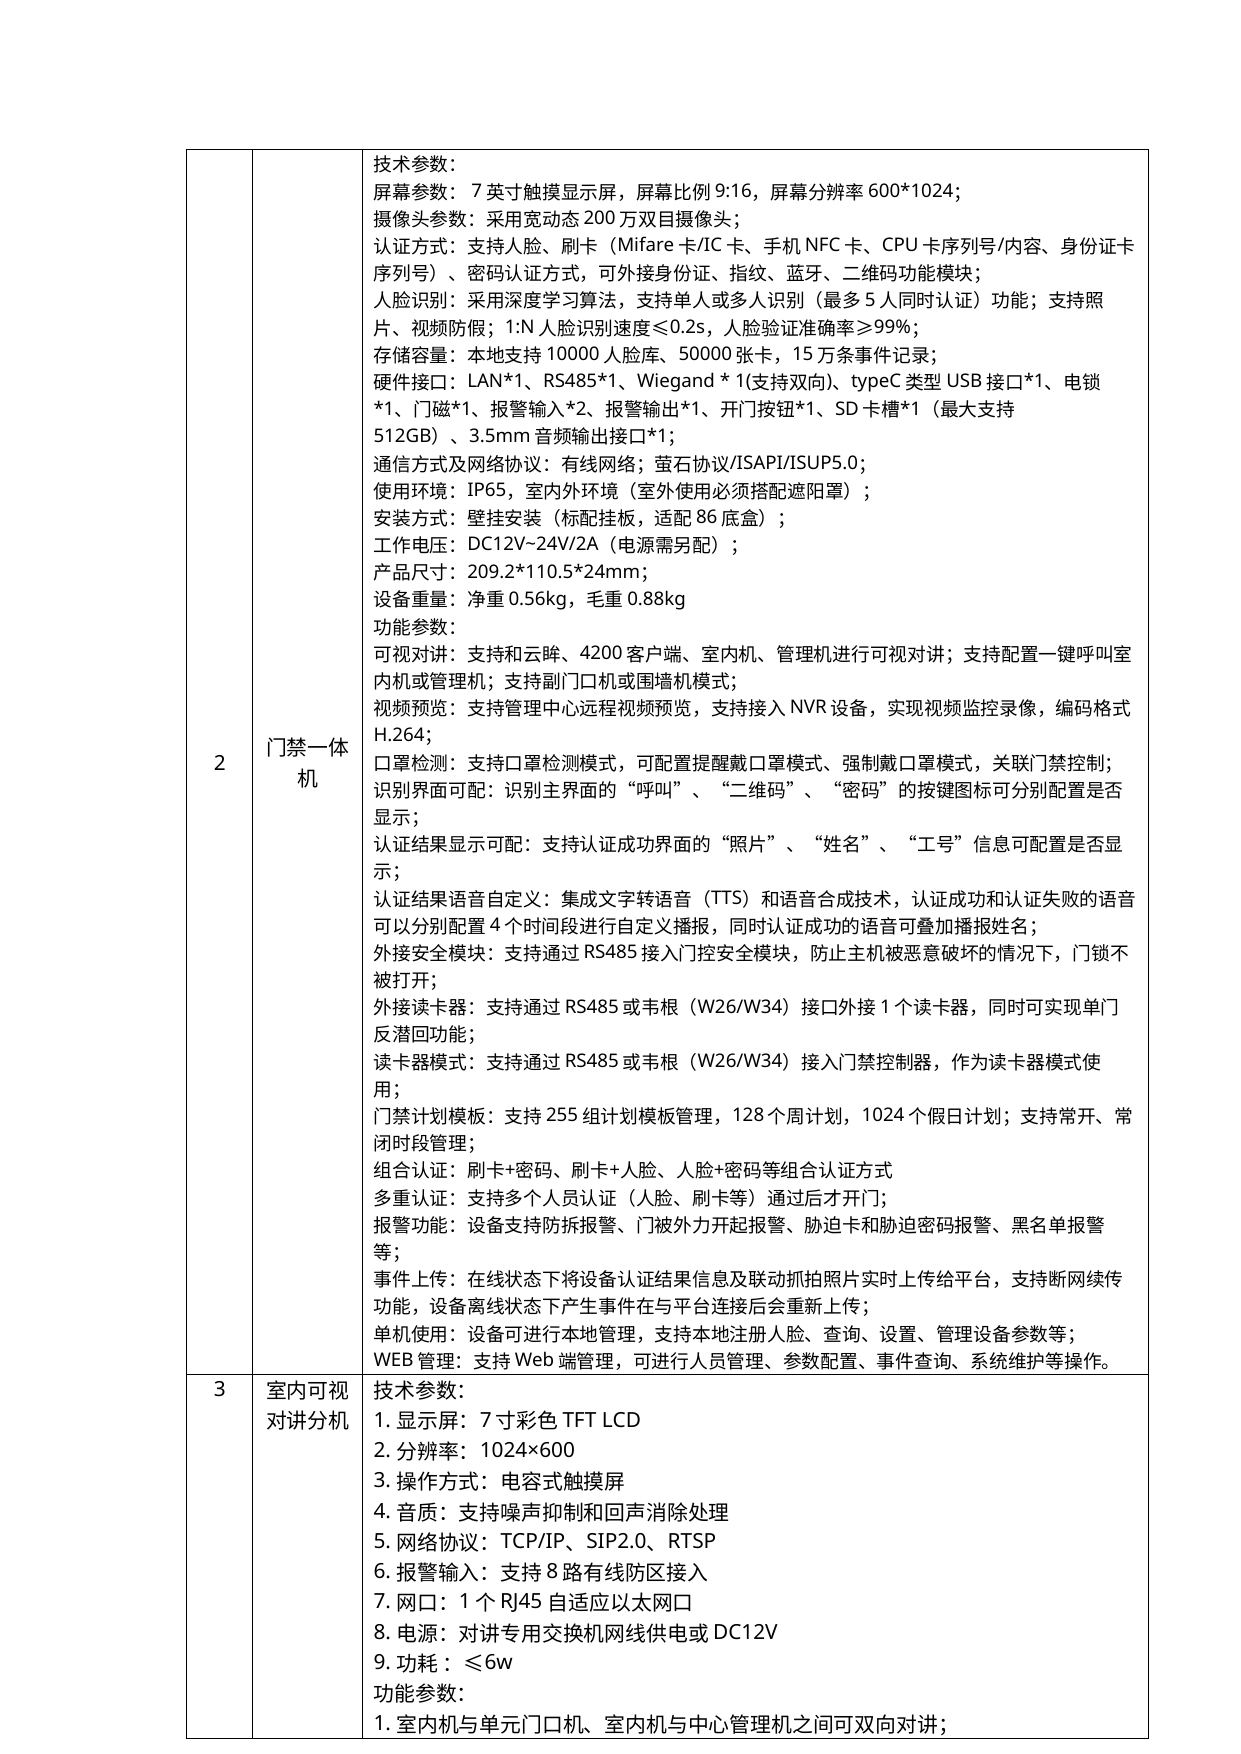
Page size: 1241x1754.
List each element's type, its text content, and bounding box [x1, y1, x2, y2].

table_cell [363, 1375, 1148, 1738]
table_cell 3 [187, 1375, 252, 1738]
table_cell 技术参数： 屏幕参数： 7英寸触摸显示屏，屏幕比例9:16，屏幕分辨率600*1024； 摄像头参数：采用宽动态200万双目摄像头； 认证方式：支持人脸、刷卡（Mifare卡/IC卡、手机NFC卡、CPU卡序列号/内容、身份证卡序列号）、密码认证方式，可外接身份证、指纹、蓝牙、二维码功能模块； 人脸识别：采用深度学习算法，支持单人或多人识别（最多5人同时认证）功能；支持照片、视频防假；1:N人脸识别速度≤0.2s，人脸验证准确率≥99%； 存储容量：本地支持10000人脸库、50000张卡，15万条事件记录； 硬件接口：LAN*1、RS485*1、Wiegand * 1(支持双向)、typeC类型USB接口*1、电锁*1、门磁*1、报警输入*2、报警输出*1、开门按钮*1、SD卡槽*1（最大支持512GB）、3.5mm音频输出接口*1； 通信方式及网络协议：有线网络；萤石协议/ISAPI/ISUP5.0； 使用环境：IP65，室内外环境（室外使用必须搭配遮阳罩）； 安装方式：壁挂安装（标配挂板，适配86底盒）； 工作电压：DC12V~24V/2A（电源需另配）； 产品尺寸：209.2*110.5*24mm； 设备重量：净重0.56kg，毛重0.88kg 功能参数： 可视对讲：支持和云眸、4200客户端、室内机、管理机进行可视对讲；支持配置一键呼叫室内机或管理机；支持副门口机或围墙机模式； 视频预览：支持管理中心远程视频预览，支持接入NVR设备，实现视频监控录像，编码格式H.264； 口罩检测：支持口罩检测模式，可配置提醒戴口罩模式、强制戴口罩模式，关联门禁控制； 识别界面可配：识别主界面的“呼叫”、“二维码”、“密码”的按键图标可分别配置是否显示； 认证结果显示可配：支持认证成功界面的“照片”、“姓名”、“工号”信息可配置是否显示； 认证结果语音自定义：集成文字转语音（TTS）和语音合成技术，认证成功和认证失败的语音可以分别配置4个时间段进行自定义播报，同时认证成功的语音可叠加播报姓名； 外接安全模块：支持通过RS485接入门控安全模块，防止主机被恶意破坏的情况下，门锁不被打开； 外接读卡器：支持通过RS485或韦根（W26/W34）接口外接1个读卡器，同时可实现单门反潜回功能； 读卡器模式：支持通过RS485或韦根（W26/W34）接入门禁控制器，作为读卡器模式使用； 门禁计划模板：支持255组计划模板管理，128个周计划，1024个假日计划；支持常开、常闭时段管理； 组合认证：刷卡+密码、刷卡+人脸、人脸+密码等组合认证方式 多重认证：支持多个人员认证（人脸、刷卡等）通过后才开门； 报警功能：设备支持防拆报警、门被外力开起报警、胁迫卡和胁迫密码报警、黑名单报警等； 事件上传：在线状态下将设备认证结果信息及联动抓拍照片实时上传给平台，支持断网续传功能，设备离线状态下产生事件在与平台连接后会重新上传； 单机使用：设备可进行本地管理，支持本地注册人脸、查询、设置、管理设备参数等； WEB管理：支持Web端管理，可进行人员管理、参数配置、事件查询、系统维护等操作。 [363, 150, 1148, 1373]
table_cell 室内可视对讲分机 [253, 1375, 362, 1738]
table_cell 2 [187, 150, 252, 1373]
table_cell 门禁一体机 [253, 150, 362, 1373]
